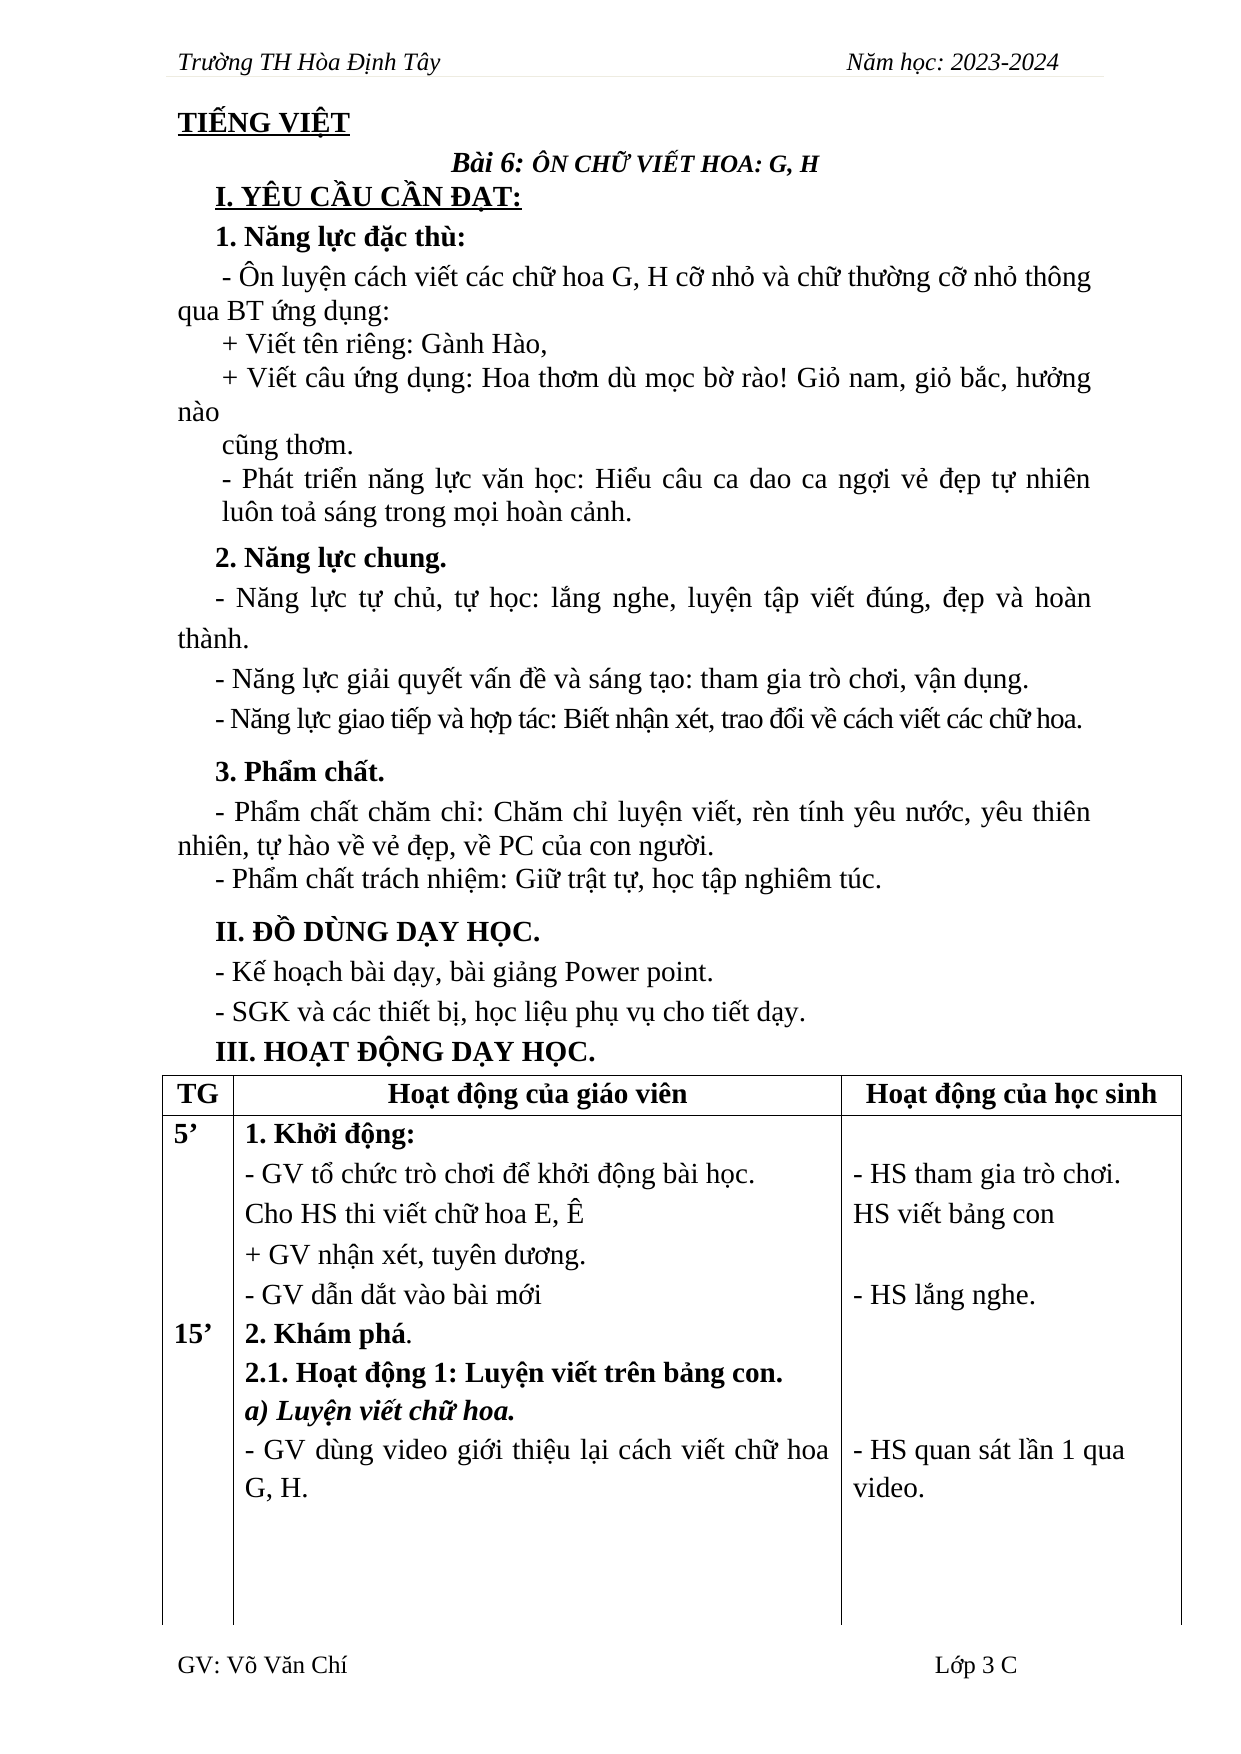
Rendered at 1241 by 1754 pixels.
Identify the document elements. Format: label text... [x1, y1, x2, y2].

table_cell 15’ [163, 1316, 233, 1624]
text III. HOẠT ĐỘNG DẠY HỌC. [177, 1034, 1093, 1068]
table_cell - HS tham gia trò chơi. HS viết bảng con - HS lắng nghe. [842, 1116, 1181, 1316]
text - Kế hoạch bài dạy, bài giảng Power point. [177, 954, 1093, 988]
table_header Hoạt động của giáo viên [234, 1076, 841, 1115]
text 1. Năng lực đặc thù: [177, 219, 1093, 253]
table_header TG [163, 1076, 233, 1115]
text 3. Phẩm chất. [177, 754, 1093, 787]
text Bài 6: ÔN CHỮ VIẾT HOA: G, H [177, 146, 1093, 179]
text cũng thơm. [177, 427, 1093, 461]
text - Năng lực giao tiếp và hợp tác: Biết nhận xét, trao đổi về cách viết các chữ hoa. [177, 701, 1093, 735]
text - Phát triển năng lực văn học: Hiểu câu ca dao ca ngợi vẻ đẹp tự nhiên luôn toả sáng trong mọi hoàn cảnh. [222, 461, 1093, 528]
text II. ĐỒ DÙNG DẠY HỌC. [177, 914, 1093, 947]
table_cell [234, 1316, 841, 1624]
text - Phẩm chất chăm chỉ: Chăm chỉ luyện viết, rèn tính yêu nước, yêu thiên nhiên, tự hào về vẻ đẹp, về PC của con người. [177, 794, 1093, 861]
text + Viết tên riêng: Gành Hào, [177, 327, 1093, 360]
table_header Hoạt động của học sinh [842, 1076, 1181, 1115]
text - Năng lực tự chủ, tự học: lắng nghe, luyện tập viết đúng, đẹp và hoàn thành. [177, 581, 1093, 654]
text - Ôn luyện cách viết các chữ hoa G, H cỡ nhỏ và chữ thường cỡ nhỏ thông qua BT ứng dụng: [177, 259, 1093, 327]
text - Năng lực giải quyết vấn đề và sáng tạo: tham gia trò chơi, vận dụng. [177, 661, 1093, 694]
text 2. Năng lực chung. [177, 540, 1093, 574]
text + Viết câu ứng dụng: Hoa thơm dù mọc bờ rào! Giỏ nam, giỏ bắc, hưởng nào [177, 360, 1093, 427]
text - SGK và các thiết bị, học liệu phụ vụ cho tiết dạy. [177, 994, 1093, 1028]
text TIẾNG VIỆT [177, 105, 1093, 139]
text - Phẩm chất trách nhiệm: Giữ trật tự, học tập nghiêm túc. [177, 861, 1093, 895]
text I. YÊU CẦU CẦN ĐẠT: [177, 179, 1093, 213]
table_cell 5’ [163, 1116, 233, 1316]
table_cell 1. Khởi động: - GV tổ chức trò chơi để khởi động bài học. Cho HS thi viết chữ hoa E, Ê + GV nhận xét, tuyên dương. - GV dẫn dắt vào bài mới [234, 1116, 841, 1316]
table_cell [842, 1316, 1181, 1624]
